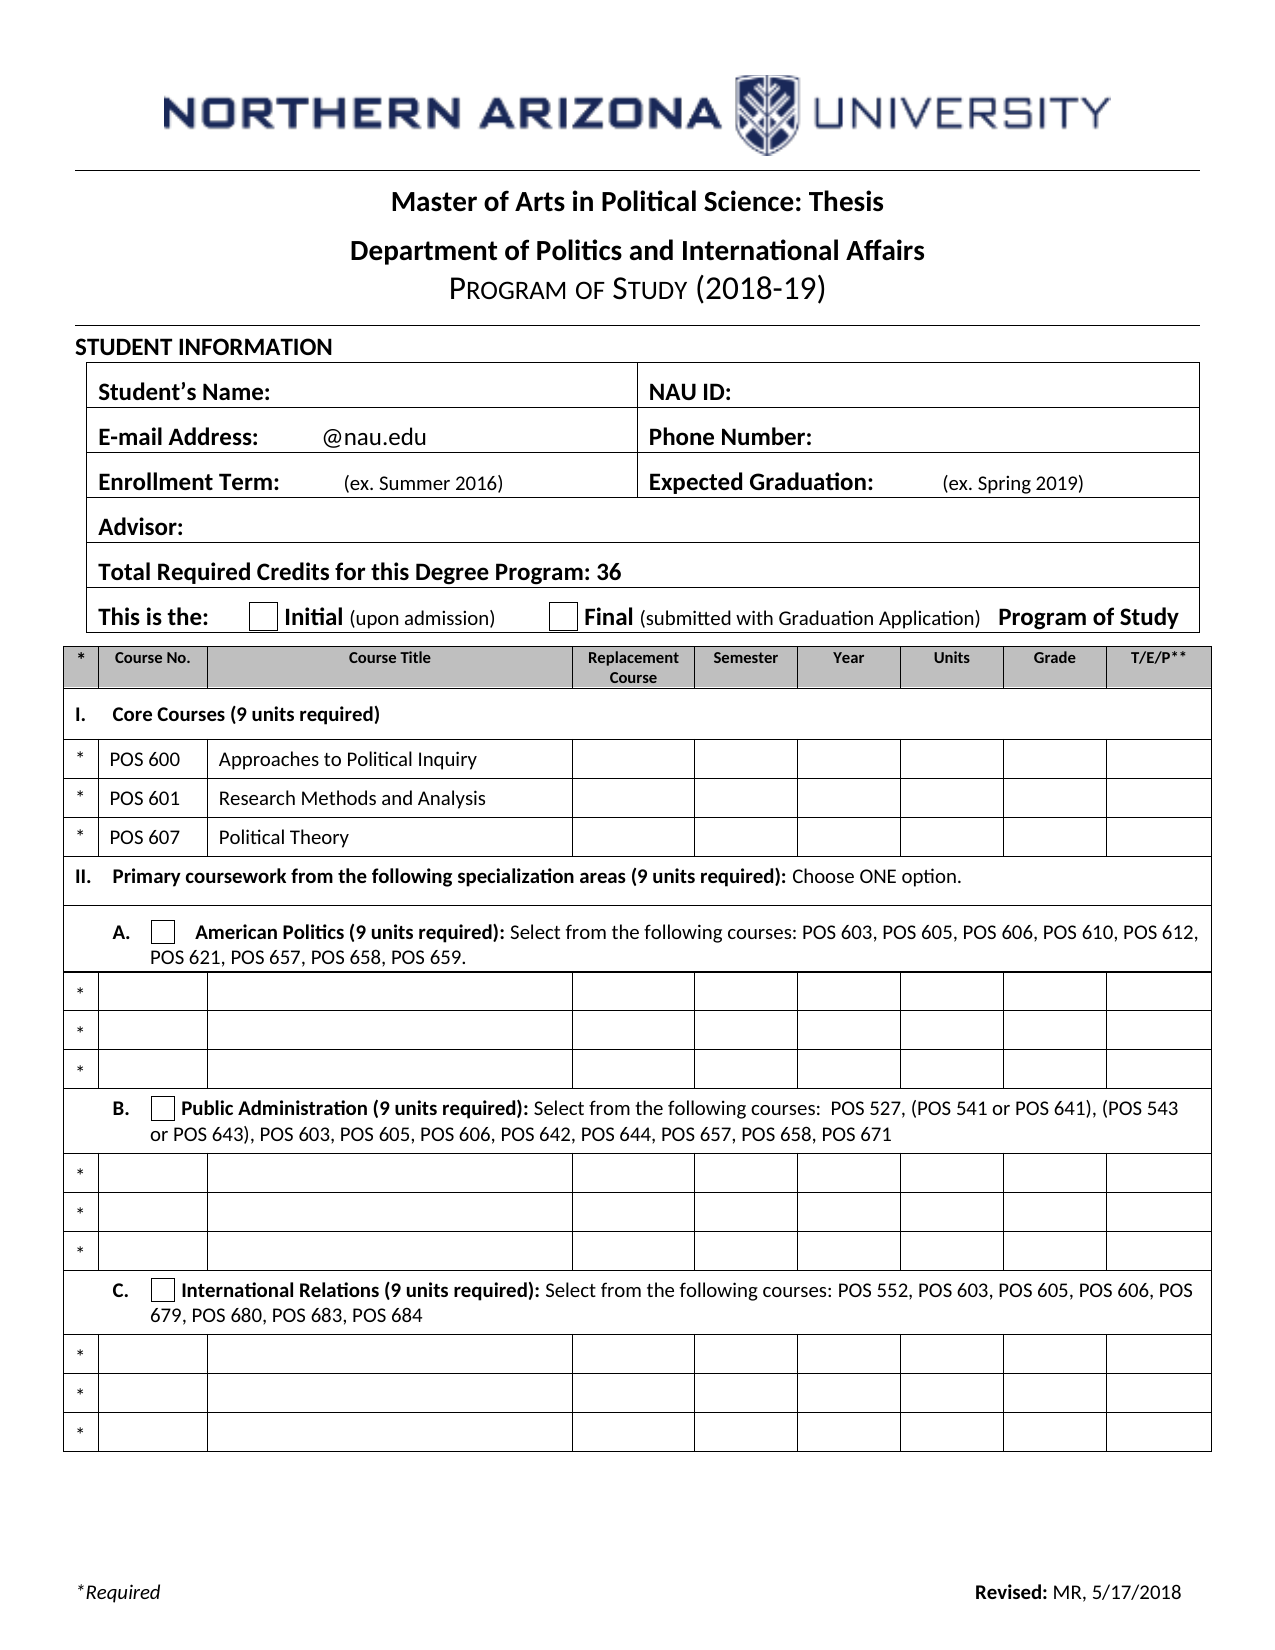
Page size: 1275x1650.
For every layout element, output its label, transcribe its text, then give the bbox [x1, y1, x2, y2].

table_cell [99, 1050, 207, 1088]
table_cell [573, 1374, 694, 1412]
table_cell [1107, 740, 1211, 778]
table_cell [695, 1335, 797, 1373]
table_cell [1107, 1154, 1211, 1192]
table_cell [798, 740, 900, 778]
table_cell [1004, 1413, 1106, 1451]
table_cell [1004, 973, 1106, 1010]
table_cell [901, 740, 1003, 778]
table_cell POS 601 [99, 779, 207, 817]
table_cell [798, 1335, 900, 1373]
table_cell * [64, 740, 98, 778]
table_cell [901, 1413, 1003, 1451]
table_cell [99, 1232, 207, 1269]
table_cell [695, 1154, 797, 1192]
table_cell [573, 818, 694, 856]
table_cell [573, 1232, 694, 1269]
table_cell * [64, 1154, 98, 1192]
text STUDENT INFORMATION [75, 332, 1200, 362]
table_cell [99, 1011, 207, 1049]
table_cell [1004, 1232, 1106, 1269]
table_header Semester [695, 647, 797, 687]
table_cell [1107, 1374, 1211, 1412]
table_cell [208, 1011, 572, 1049]
table_cell American Politics (9 units required): Select from the following courses: POS 603, POS 605, POS 606, POS 610, POS 612, POS 621, POS 657, POS 658, POS 659. [64, 906, 1211, 971]
table_cell [99, 1413, 207, 1451]
table_cell [208, 1193, 572, 1231]
table_cell Phone Number: [638, 408, 1199, 452]
table_cell * [64, 1011, 98, 1049]
table_cell [1107, 1011, 1211, 1049]
table_cell [99, 973, 207, 1010]
table_cell [1004, 1335, 1106, 1373]
table_cell [798, 1232, 900, 1269]
table_cell Approaches to Political Inquiry [208, 740, 572, 778]
table_header * [64, 647, 98, 687]
table_header T/E/P** [1107, 647, 1211, 687]
table_cell [573, 1154, 694, 1192]
table_header Course No. [99, 647, 207, 687]
table_cell [695, 740, 797, 778]
table_cell [99, 1193, 207, 1231]
table_cell [798, 1154, 900, 1192]
table_header NAU ID: [638, 363, 1199, 407]
table_cell [901, 1193, 1003, 1231]
table_cell [901, 779, 1003, 817]
table_header Units [901, 647, 1003, 687]
table_cell [901, 1232, 1003, 1269]
table_cell [695, 1232, 797, 1269]
table_cell [99, 1374, 207, 1412]
table_cell Expected Graduation: (ex. Spring 2019) [638, 453, 1199, 497]
table_cell [695, 1050, 797, 1088]
table_cell [573, 1050, 694, 1088]
table_cell POS 607 [99, 818, 207, 856]
table_cell [695, 973, 797, 1010]
table_cell [1004, 1154, 1106, 1192]
table_cell [1004, 740, 1106, 778]
table_cell * [64, 1335, 98, 1373]
table_cell * [64, 818, 98, 856]
table_cell [695, 818, 797, 856]
table_cell [99, 1154, 207, 1192]
table_cell [798, 1193, 900, 1231]
table_cell [1004, 1011, 1106, 1049]
table_header Grade [1004, 647, 1106, 687]
table_header Year [798, 647, 900, 687]
table_cell [798, 1050, 900, 1088]
table_cell [1107, 1232, 1211, 1269]
table_cell Primary coursework from the following specialization areas (9 units required): Choose ONE option. [64, 857, 1211, 905]
table_cell [901, 1374, 1003, 1412]
table_cell [1004, 818, 1106, 856]
table_cell [208, 1335, 572, 1373]
table_cell International Relations (9 units required): Select from the following courses: POS 552, POS 603, POS 605, POS 606, POS 679, POS 680, POS 683, POS 684 [64, 1271, 1211, 1334]
table_cell * [64, 1193, 98, 1231]
table_cell [208, 1154, 572, 1192]
table_cell [798, 818, 900, 856]
table_cell [1107, 973, 1211, 1010]
table_cell [901, 1050, 1003, 1088]
table_header Replacement Course [573, 647, 694, 687]
table_cell Political Theory [208, 818, 572, 856]
table_cell * [64, 1413, 98, 1451]
table_cell [573, 1335, 694, 1373]
table_header Student’s Name: [87, 363, 637, 407]
table_cell Core Courses (9 units required) [64, 689, 1211, 739]
table_cell Advisor: [87, 498, 1199, 542]
table_cell [695, 779, 797, 817]
table_cell * [64, 1050, 98, 1088]
table_cell Research Methods and Analysis [208, 779, 572, 817]
table_cell [1004, 1374, 1106, 1412]
table_cell [1107, 1193, 1211, 1231]
table_cell [1004, 779, 1106, 817]
table_cell * [64, 779, 98, 817]
table_cell [901, 973, 1003, 1010]
table_cell [99, 1335, 207, 1373]
table_cell [573, 1193, 694, 1231]
table_cell [573, 740, 694, 778]
table_cell [798, 779, 900, 817]
table_cell [901, 818, 1003, 856]
table_cell Public Administration (9 units required): Select from the following courses: POS 527, (POS 541 or POS 641), (POS 543 or POS 643), POS 603, POS 605, POS 606, POS 642, POS 644, POS 657, POS 658, POS 671 [64, 1089, 1211, 1153]
table_cell POS 600 [99, 740, 207, 778]
table_cell [1107, 1050, 1211, 1088]
table_cell [1107, 818, 1211, 856]
table_cell [1004, 1050, 1106, 1088]
table_cell [208, 1232, 572, 1269]
table_cell [1107, 1413, 1211, 1451]
table_cell Total Required Credits for this Degree Program: 36 [87, 543, 1199, 587]
table_cell [901, 1335, 1003, 1373]
table_cell [573, 1413, 694, 1451]
table_cell [208, 973, 572, 1010]
table_cell Enrollment Term: (ex. Summer 2016) [87, 453, 637, 497]
table_cell [695, 1193, 797, 1231]
table_cell [901, 1011, 1003, 1049]
table_cell [208, 1374, 572, 1412]
picture [164, 75, 1111, 156]
table_cell [695, 1374, 797, 1412]
table_cell [901, 1154, 1003, 1192]
table_cell [573, 779, 694, 817]
table_cell * [64, 1232, 98, 1269]
table_cell [573, 973, 694, 1010]
table_cell [208, 1050, 572, 1088]
table_cell E-mail Address: @nau.edu [87, 408, 637, 452]
table_cell * [64, 1374, 98, 1412]
table_cell [798, 1011, 900, 1049]
table_cell This is the: Initial (upon admission) Final (submitted with Graduation Application) Program of Study [87, 588, 1199, 632]
table_cell [695, 1413, 797, 1451]
table_cell [798, 1413, 900, 1451]
table_cell [695, 1011, 797, 1049]
table_cell [208, 1413, 572, 1451]
table_cell * [64, 973, 98, 1010]
table_cell [798, 1374, 900, 1412]
table_cell [1107, 1335, 1211, 1373]
table_cell [1107, 779, 1211, 817]
table_header Course Title [208, 647, 572, 687]
table_cell [1004, 1193, 1106, 1231]
table_cell [798, 973, 900, 1010]
table_cell [573, 1011, 694, 1049]
